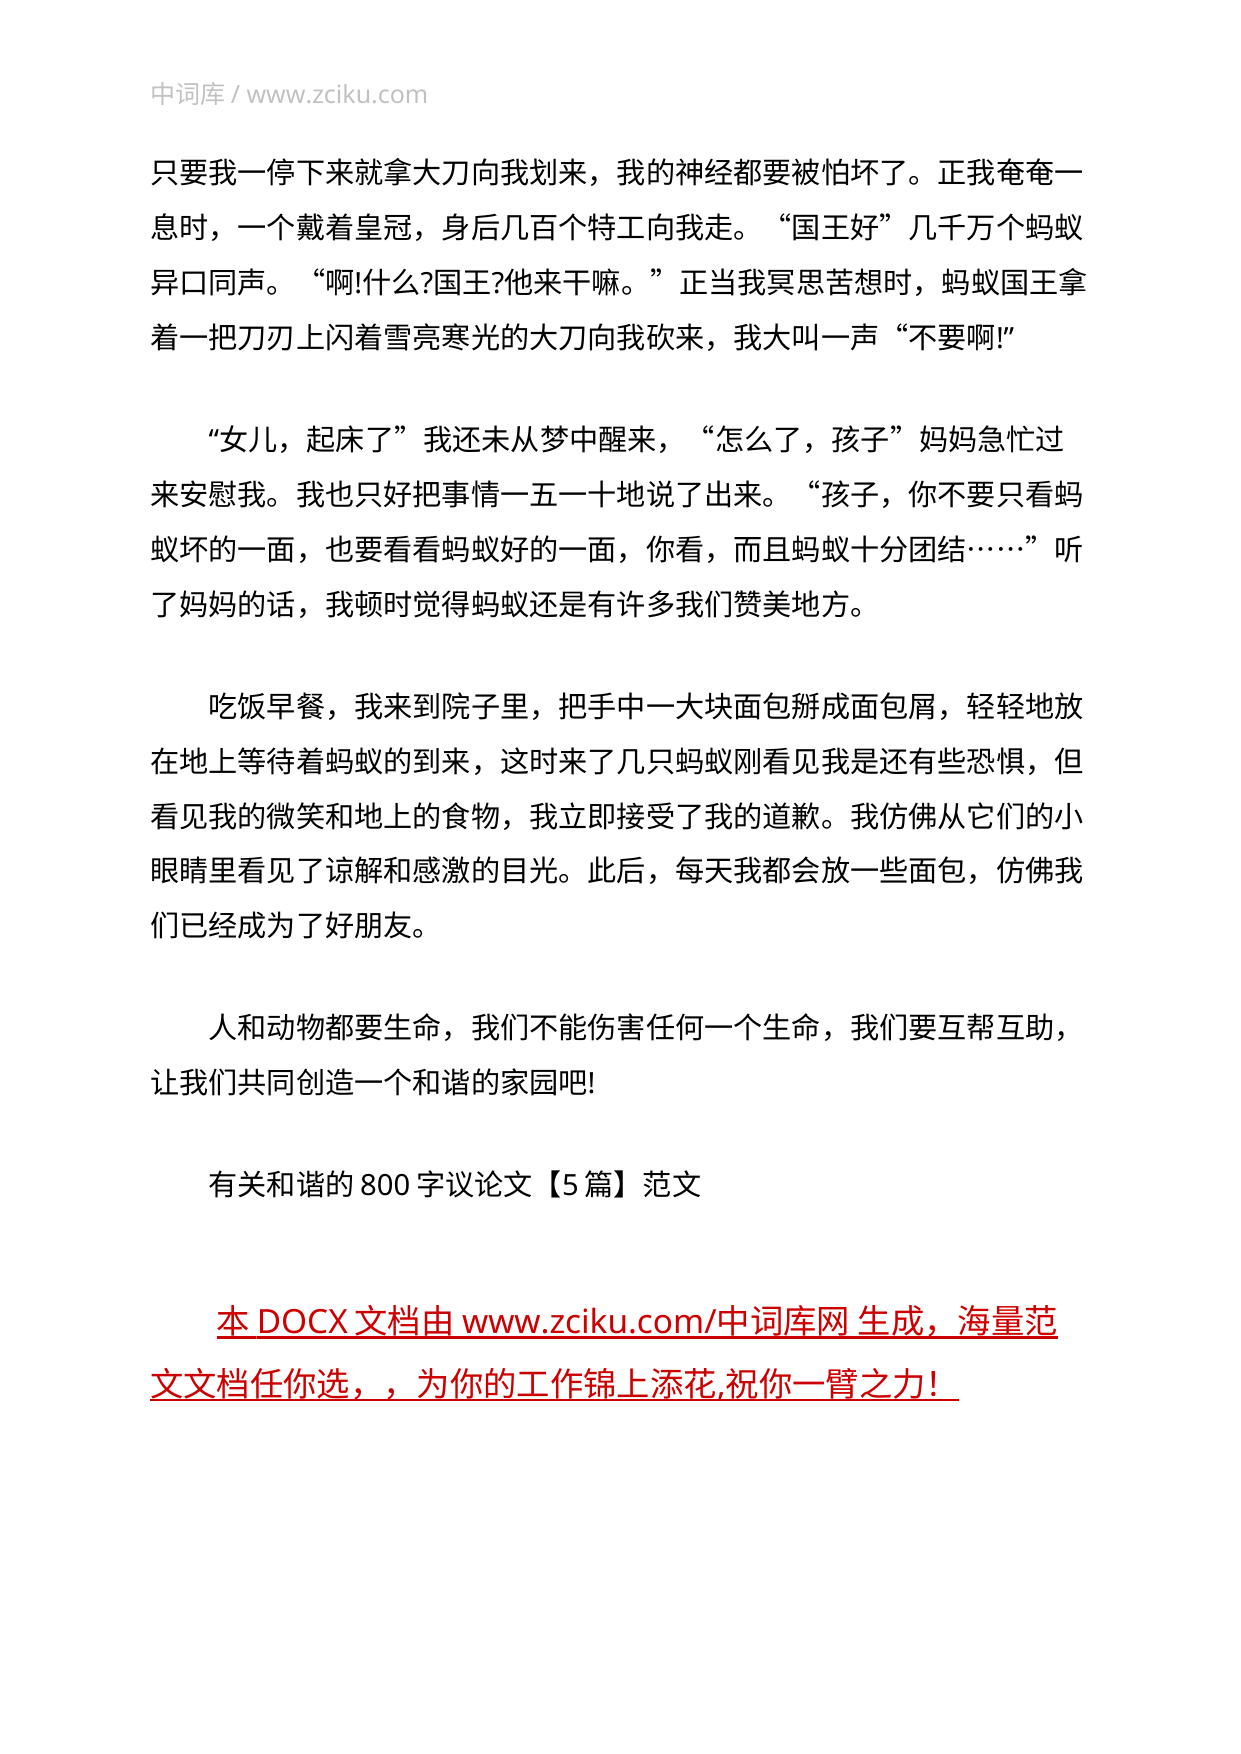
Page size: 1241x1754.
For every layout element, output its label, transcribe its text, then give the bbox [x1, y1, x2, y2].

text 有关和谐的800字议论文【5篇】范文 [150, 1162, 1090, 1204]
text 人和动物都要生命，我们不能伤害任何一个生命，我们要互帮互助，让我们共同创造一个和谐的家园吧! [150, 1005, 1090, 1102]
text “女儿，起床了”我还未从梦中醒来，“怎么了，孩子”妈妈急忙过来安慰我。我也只好把事情一五一十地说了出来。“孩子，你不要只看蚂蚁坏的一面，也要看看蚂蚁好的一面，你看，而且蚂蚁十分团结……”听了妈妈的话，我顿时觉得蚂蚁还是有许多我们赞美地方。 [150, 417, 1090, 624]
text 本DOCX文档由 www.zciku.com/中词库网 生成，海量范文文档任你选，，为你的工作锦上添花,祝你一臂之力！ [150, 1295, 1090, 1406]
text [150, 150, 1090, 357]
text 吃饭早餐，我来到院子里，把手中一大块面包掰成面包屑，轻轻地放在地上等待着蚂蚁的到来，这时来了几只蚂蚁刚看见我是还有些恐惧，但看见我的微笑和地上的食物，我立即接受了我的道歉。我仿佛从它们的小眼睛里看见了谅解和感激的目光。此后，每天我都会放一些面包，仿佛我们已经成为了好朋友。 [150, 683, 1090, 945]
